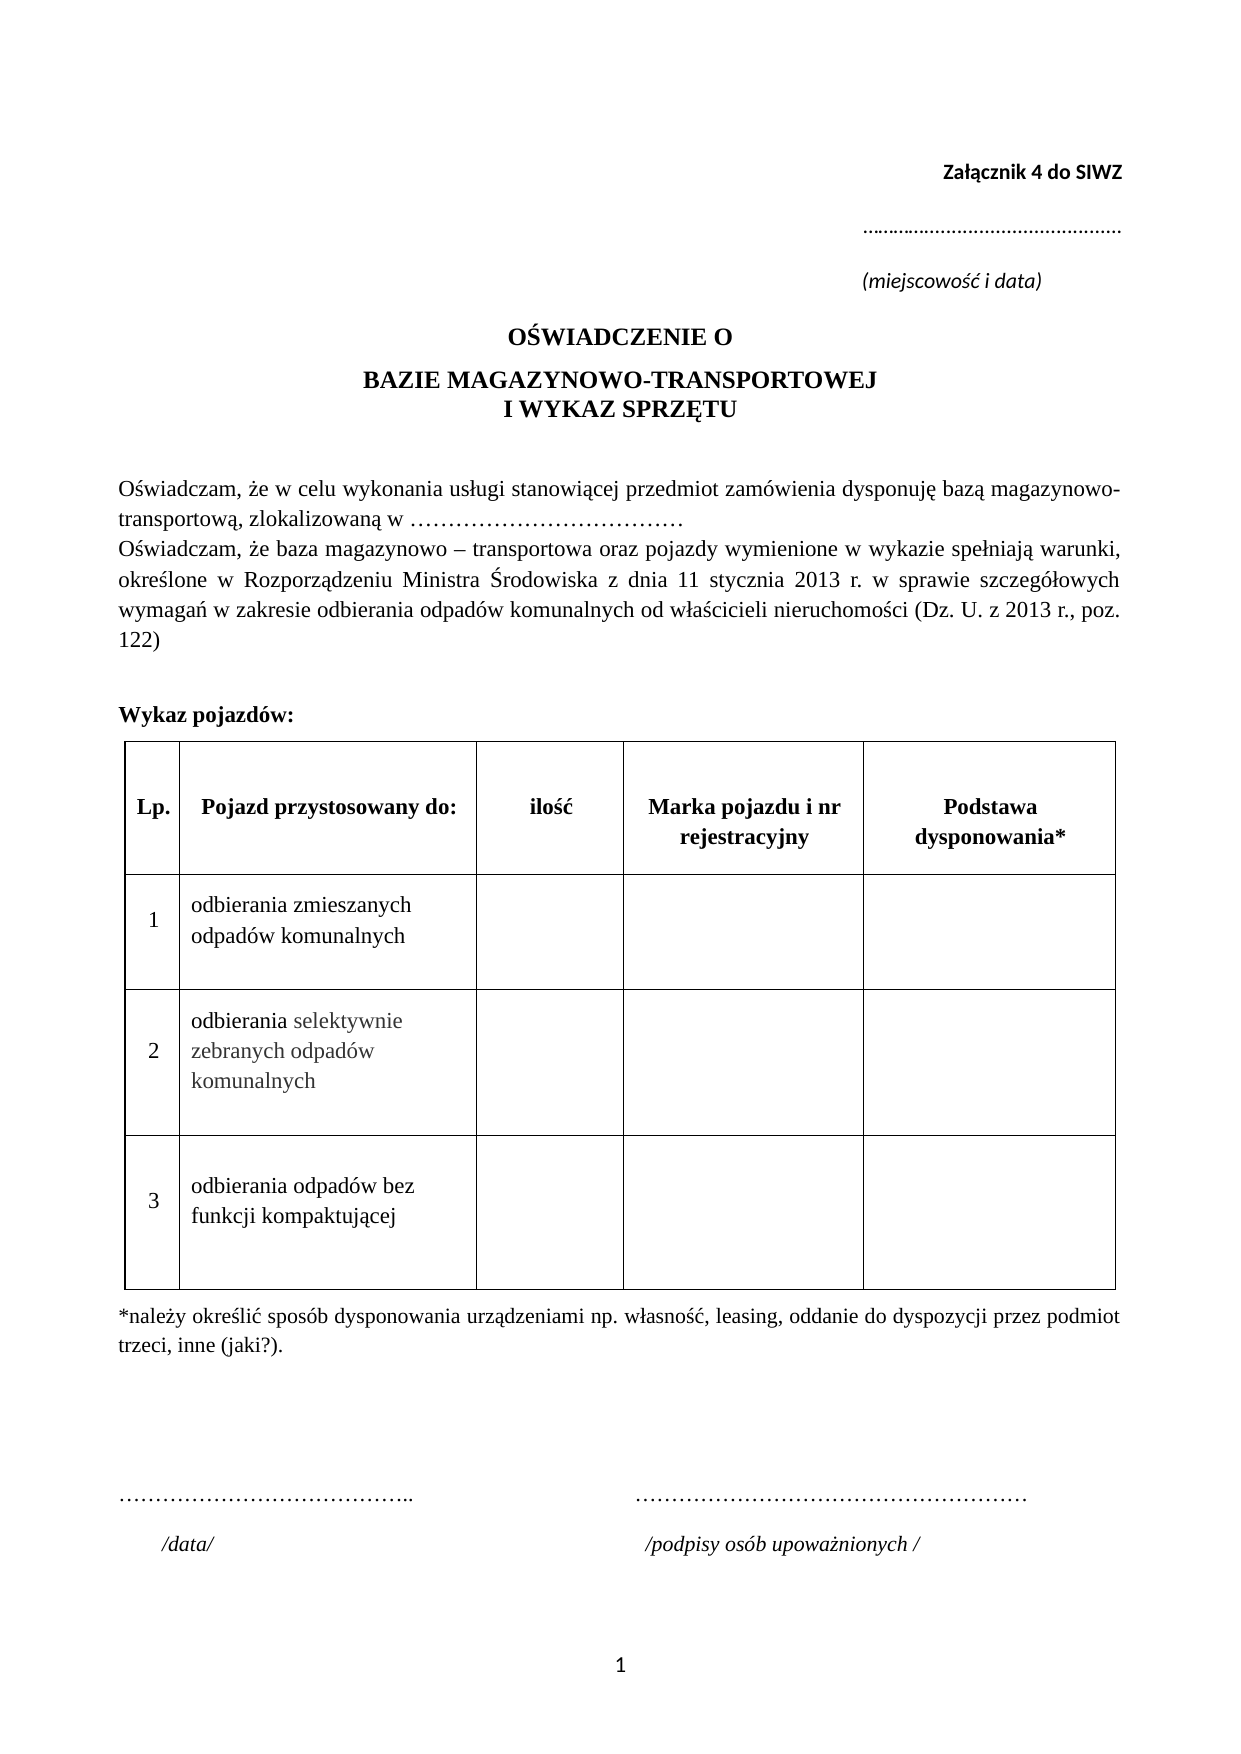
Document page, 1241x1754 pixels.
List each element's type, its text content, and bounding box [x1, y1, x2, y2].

table_cell [864, 1136, 1115, 1289]
table_cell 3 [126, 1136, 179, 1289]
table_cell odbierania zmieszanych odpadów komunalnych [180, 875, 476, 989]
table_header Pojazd przystosowany do: [180, 742, 476, 874]
table_cell [477, 875, 623, 989]
table_cell [624, 990, 863, 1135]
text Oświadczam, że baza magazynowo – transportowa oraz pojazdy wymienione w wykazie spełniają warunki, określone w Rozporządzeniu Ministra Środowiska z dnia 11 stycznia 2013 r. w sprawie szczegółowych wymagań w zakresie odbierania odpadów komunalnych od właścicieli nieruchomości (Dz. U. z 2013 r., poz. 122) [118, 535, 1122, 652]
table_cell 1 [126, 875, 179, 989]
table_header Marka pojazdu i nr rejestracyjny [624, 742, 863, 874]
table_cell [864, 875, 1115, 989]
table_cell odbierania odpadów bez funkcji kompaktującej [180, 1136, 476, 1289]
table_cell 2 [126, 990, 179, 1135]
text Oświadczam, że w celu wykonania usługi stanowiącej przedmiot zamówienia dysponuję bazą magazynowo- transportową, zlokalizowaną w ……………………………… [118, 475, 1122, 532]
table_header Podstawa dysponowania* [864, 742, 1115, 874]
table_cell odbierania selektywnie zebranych odpadów komunalnych [180, 990, 476, 1135]
table_header Lp. [126, 742, 179, 874]
table_cell [624, 1136, 863, 1289]
text ………….................................... [118, 213, 1122, 239]
text Wykaz pojazdów: [118, 701, 1122, 728]
table_cell [624, 875, 863, 989]
text I WYKAZ SPRZĘTU [118, 394, 1122, 422]
text (miejscowość i data) [118, 267, 1122, 294]
text Załącznik 4 do SIWZ [118, 158, 1122, 185]
table_header ilość [477, 742, 623, 874]
table_cell [477, 990, 623, 1135]
table_cell [477, 1136, 623, 1289]
text BAZIE MAGAZYNOWO-TRANSPORTOWEJ [118, 365, 1122, 394]
text /data/ /podpisy osób upoważnionych / [118, 1531, 1122, 1556]
text *należy określić sposób dysponowania urządzeniami np. własność, leasing, oddanie do dyspozycji przez podmiot trzeci, inne (jaki?). [118, 1303, 1122, 1357]
text OŚWIADCZENIE O [118, 322, 1122, 351]
text ………………………………….. ……………………………………………… [118, 1481, 1122, 1506]
table_cell [864, 990, 1115, 1135]
